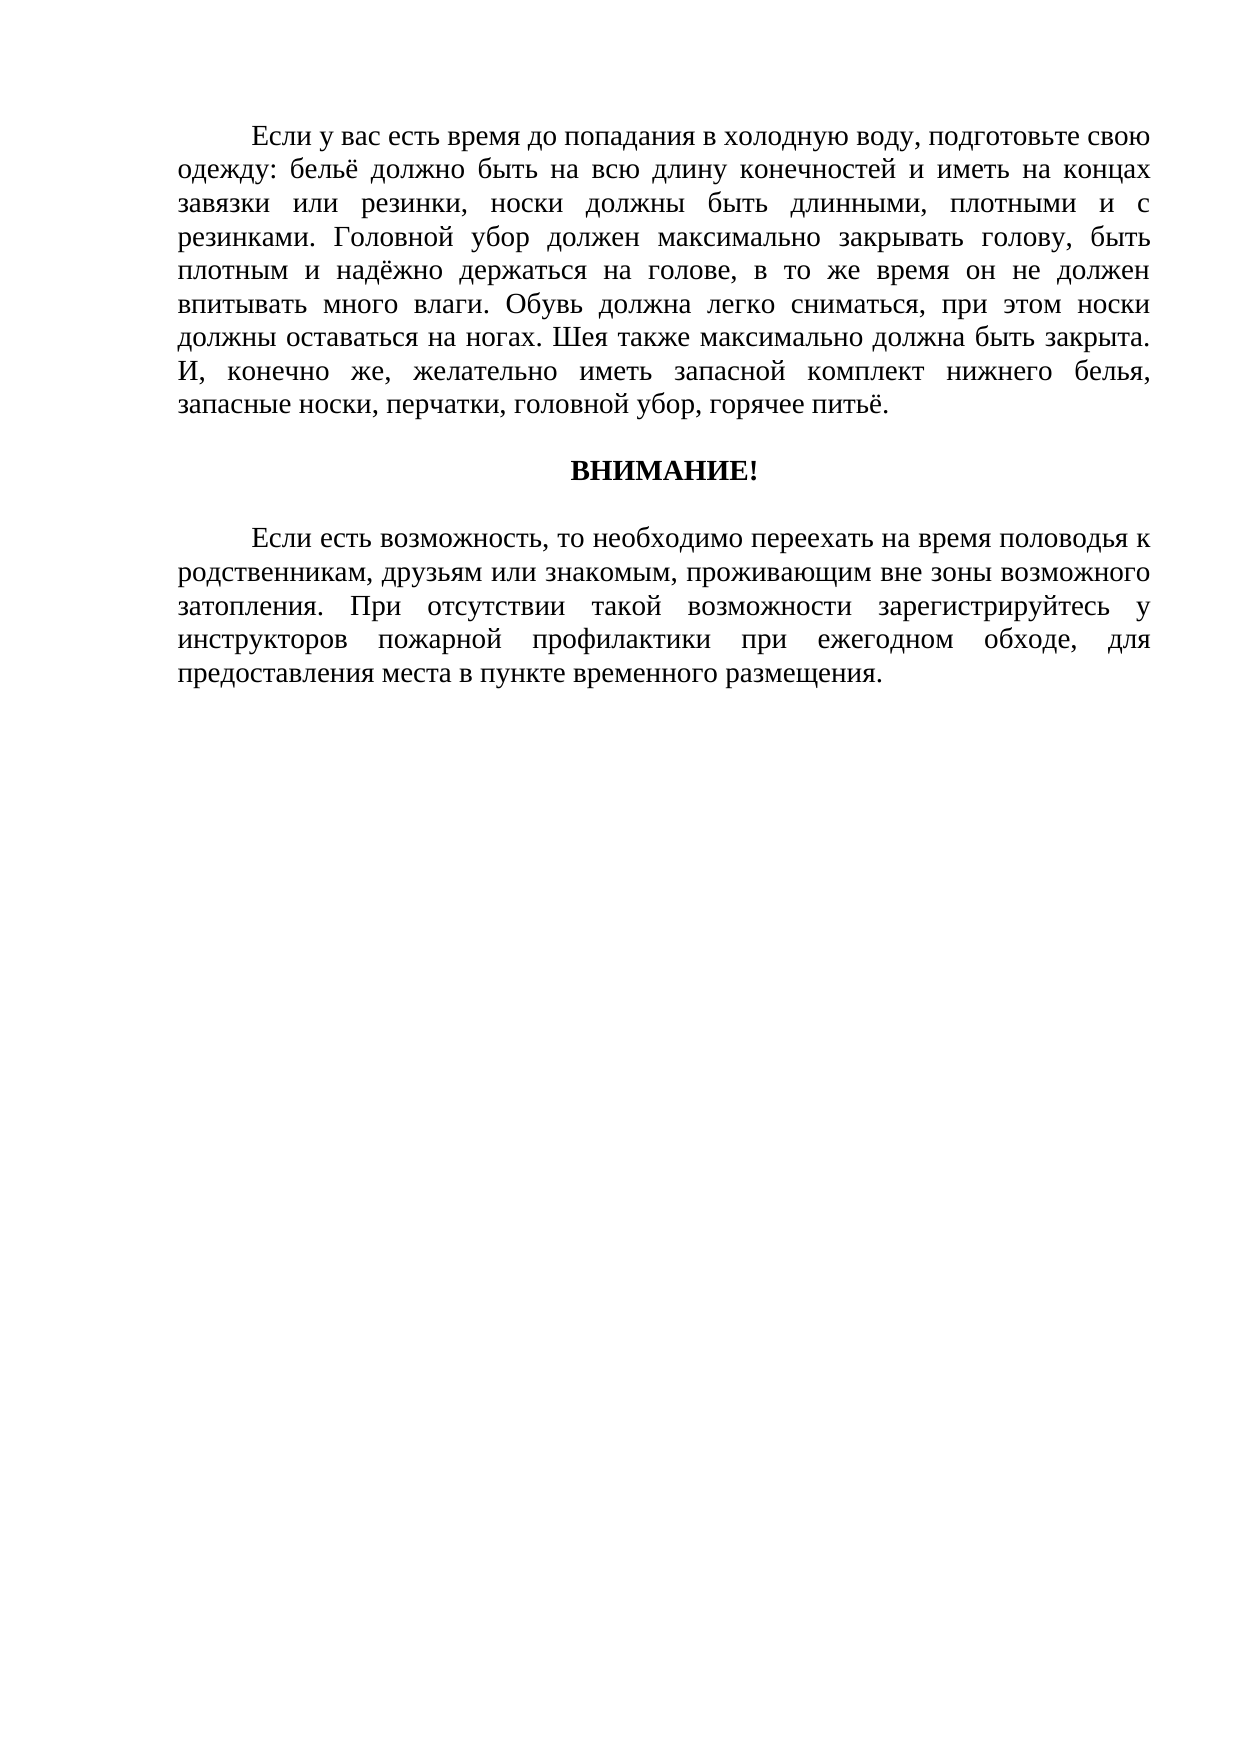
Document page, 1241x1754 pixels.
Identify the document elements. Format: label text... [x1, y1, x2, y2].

text ВНИМАНИЕ! [177, 453, 1152, 487]
text Если есть возможность, то необходимо переехать на время половодья к родственникам, друзьям или знакомым, проживающим вне зоны возможного затопления. При отсутствии такой возможности зарегистрируйтесь у инструкторов пожарной профилактики при ежегодном обходе, для предоставления места в пункте временного размещения. [177, 521, 1152, 688]
text Если у вас есть время до попадания в холодную воду, подготовьте свою одежду: бельё должно быть на всю длину конечностей и иметь на концах завязки или резинки, носки должны быть длинными, плотными и с резинками. Головной убор должен максимально закрывать голову, быть плотным и надёжно держаться на голове, в то же время он не должен впитывать много влаги. Обувь должна легко сниматься, при этом носки должны оставаться на ногах. Шея также максимально должна быть закрыта. И, конечно же, желательно иметь запасной комплект нижнего белья, запасные носки, перчатки, головной убор, горячее питьё. [177, 118, 1152, 420]
